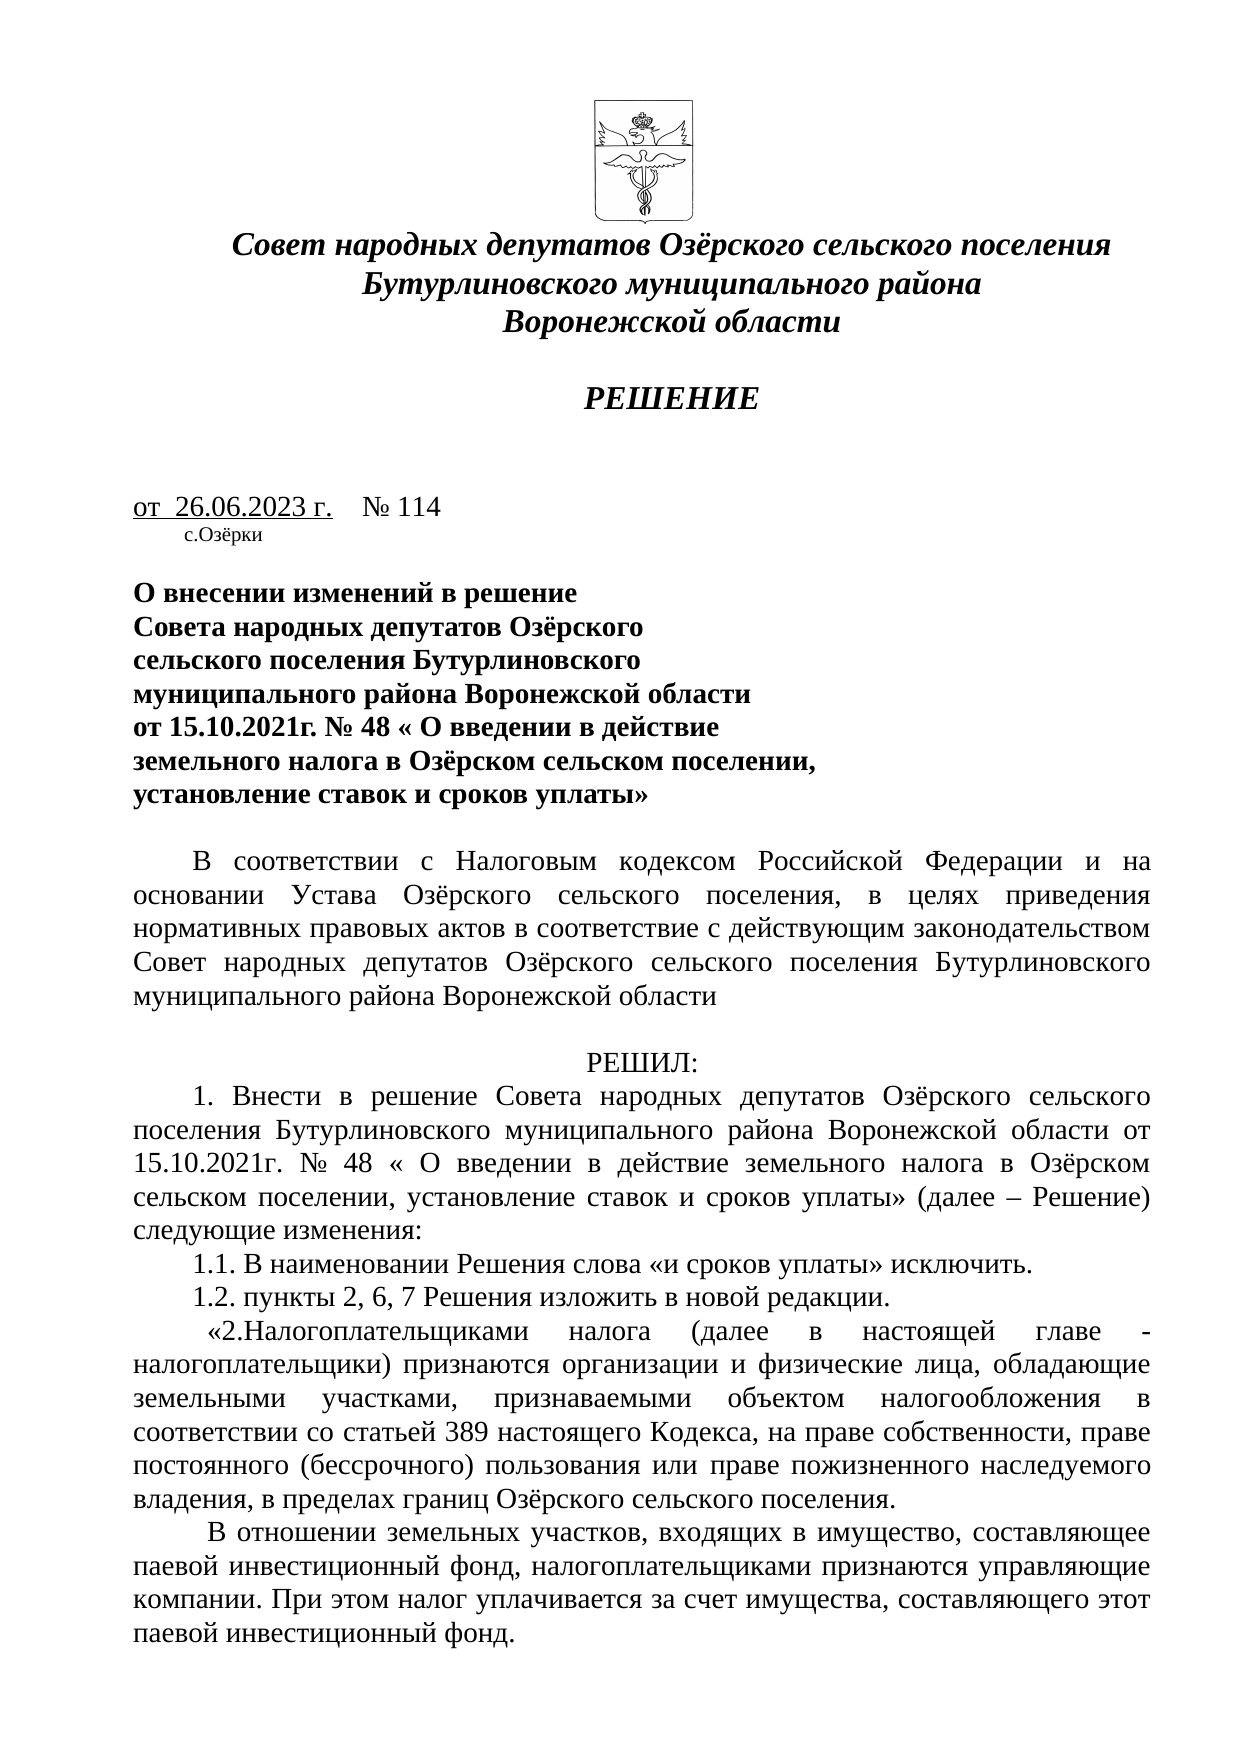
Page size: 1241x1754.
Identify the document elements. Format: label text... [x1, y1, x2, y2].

title земельного налога в Озёрском сельском поселении, [133, 743, 1152, 776]
text В отношении земельных участков, входящих в имущество, составляющее паевой инвестиционный фонд, налогоплательщиками признаются управляющие компании. При этом налог уплачивается за счет имущества, составляющего этот паевой инвестиционный фонд. [133, 1514, 1152, 1648]
title муниципального района Воронежской области [133, 676, 1152, 709]
text 1.1. В наименовании Решения слова «и сроков уплаты» исключить. [133, 1246, 1152, 1279]
text от 26.06.2023 г. № 114 [133, 489, 1152, 522]
text Совет народных депутатов Озёрского сельского поселения [133, 224, 1152, 263]
text Воронежской области [133, 301, 1152, 339]
text с.Озёрки [133, 522, 1152, 546]
text Бутурлиновского муниципального района [133, 263, 1152, 301]
text В соответствии с Налоговым кодексом Российской Федерации и на основании Устава Озёрского сельского поселения, в целях приведения нормативных правовых актов в соответствие с действующим законодательством Совет народных депутатов Озёрского сельского поселения Бутурлиновского муниципального района Воронежской области [133, 843, 1152, 1011]
text 1.2. пункты 2, 6, 7 Решения изложить в новой редакции. [133, 1279, 1152, 1313]
title сельского поселения Бутурлиновского [133, 642, 1152, 676]
title О внесении изменений в решение [133, 575, 1152, 609]
title установление ставок и сроков уплаты» [133, 776, 1152, 810]
text «2.Налогоплательщиками налога (далее в настоящей главе - налогоплательщики) признаются организации и физические лица, обладающие земельными участками, признаваемыми объектом налогообложения в соответствии со статьей 389 настоящего Кодекса, на праве собственности, праве постоянного (бессрочного) пользования или праве пожизненного наследуемого владения, в пределах границ Озёрского сельского поселения. [133, 1313, 1152, 1514]
text 1. Внести в решение Совета народных депутатов Озёрского сельского поселения Бутурлиновского муниципального района Воронежской области от 15.10.2021г. № 48 « О введении в действие земельного налога в Озёрском сельском поселении, установление ставок и сроков уплаты» (далее – Решение) следующие изменения: [133, 1078, 1152, 1246]
text РЕШЕНИЕ [133, 378, 1152, 416]
title Совета народных депутатов Озёрского [133, 609, 1152, 642]
title от 15.10.2021г. № 48 « О введении в действие [133, 709, 1152, 743]
picture [590, 98, 698, 225]
text РЕШИЛ: [133, 1045, 1152, 1078]
